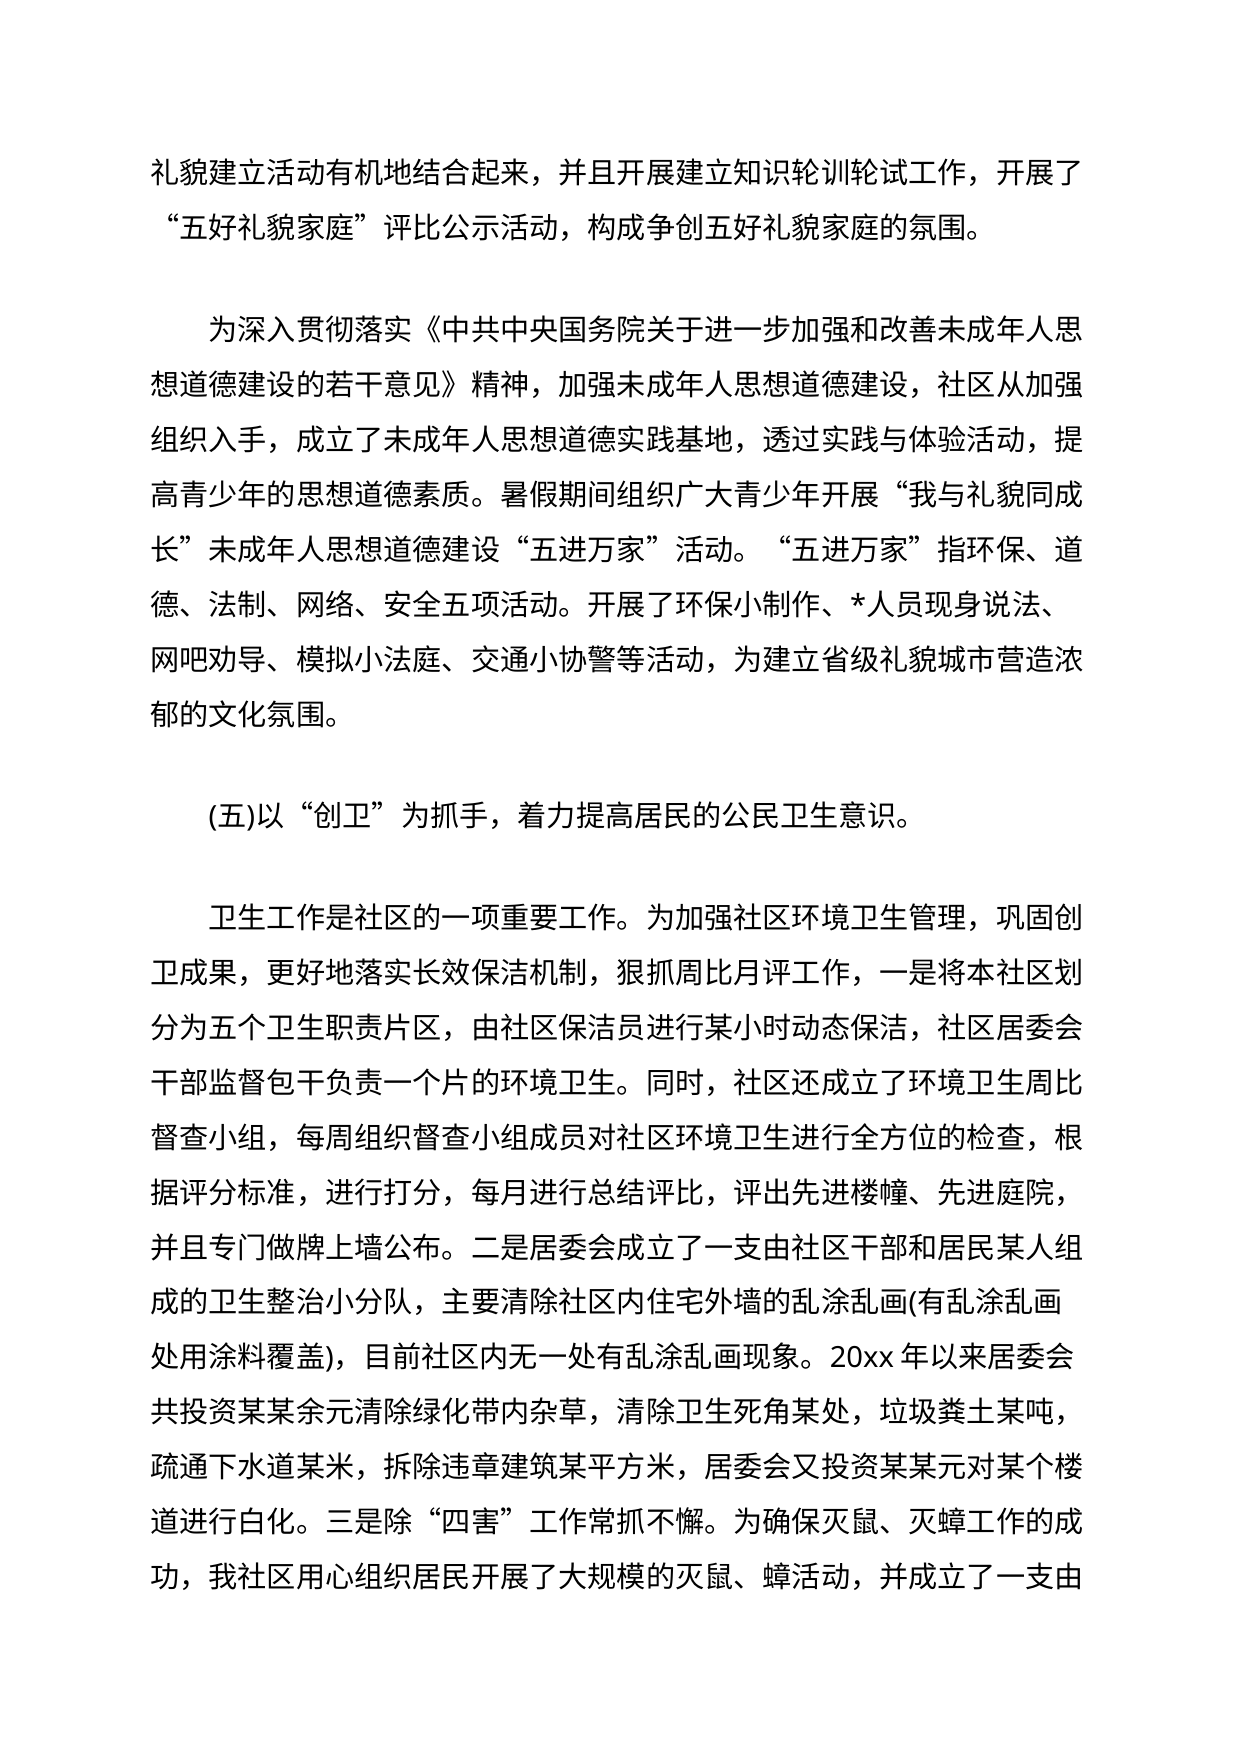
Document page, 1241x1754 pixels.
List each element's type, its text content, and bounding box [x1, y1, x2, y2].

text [150, 895, 1090, 1596]
text 为深入贯彻落实《中共中央国务院关于进一步加强和改善未成年人思想道德建设的若干意见》精神，加强未成年人思想道德建设，社区从加强组织入手，成立了未成年人思想道德实践基地，透过实践与体验活动，提高青少年的思想道德素质。暑假期间组织广大青少年开展“我与礼貌同成长”未成年人思想道德建设“五进万家”活动。“五进万家”指环保、道德、法制、网络、安全五项活动。开展了环保小制作、*人员现身说法、网吧劝导、模拟小法庭、交通小协警等活动，为建立省级礼貌城市营造浓郁的文化氛围。 [150, 307, 1090, 733]
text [150, 150, 1090, 247]
text (五)以“创卫”为抓手，着力提高居民的公民卫生意识。 [150, 793, 1090, 835]
